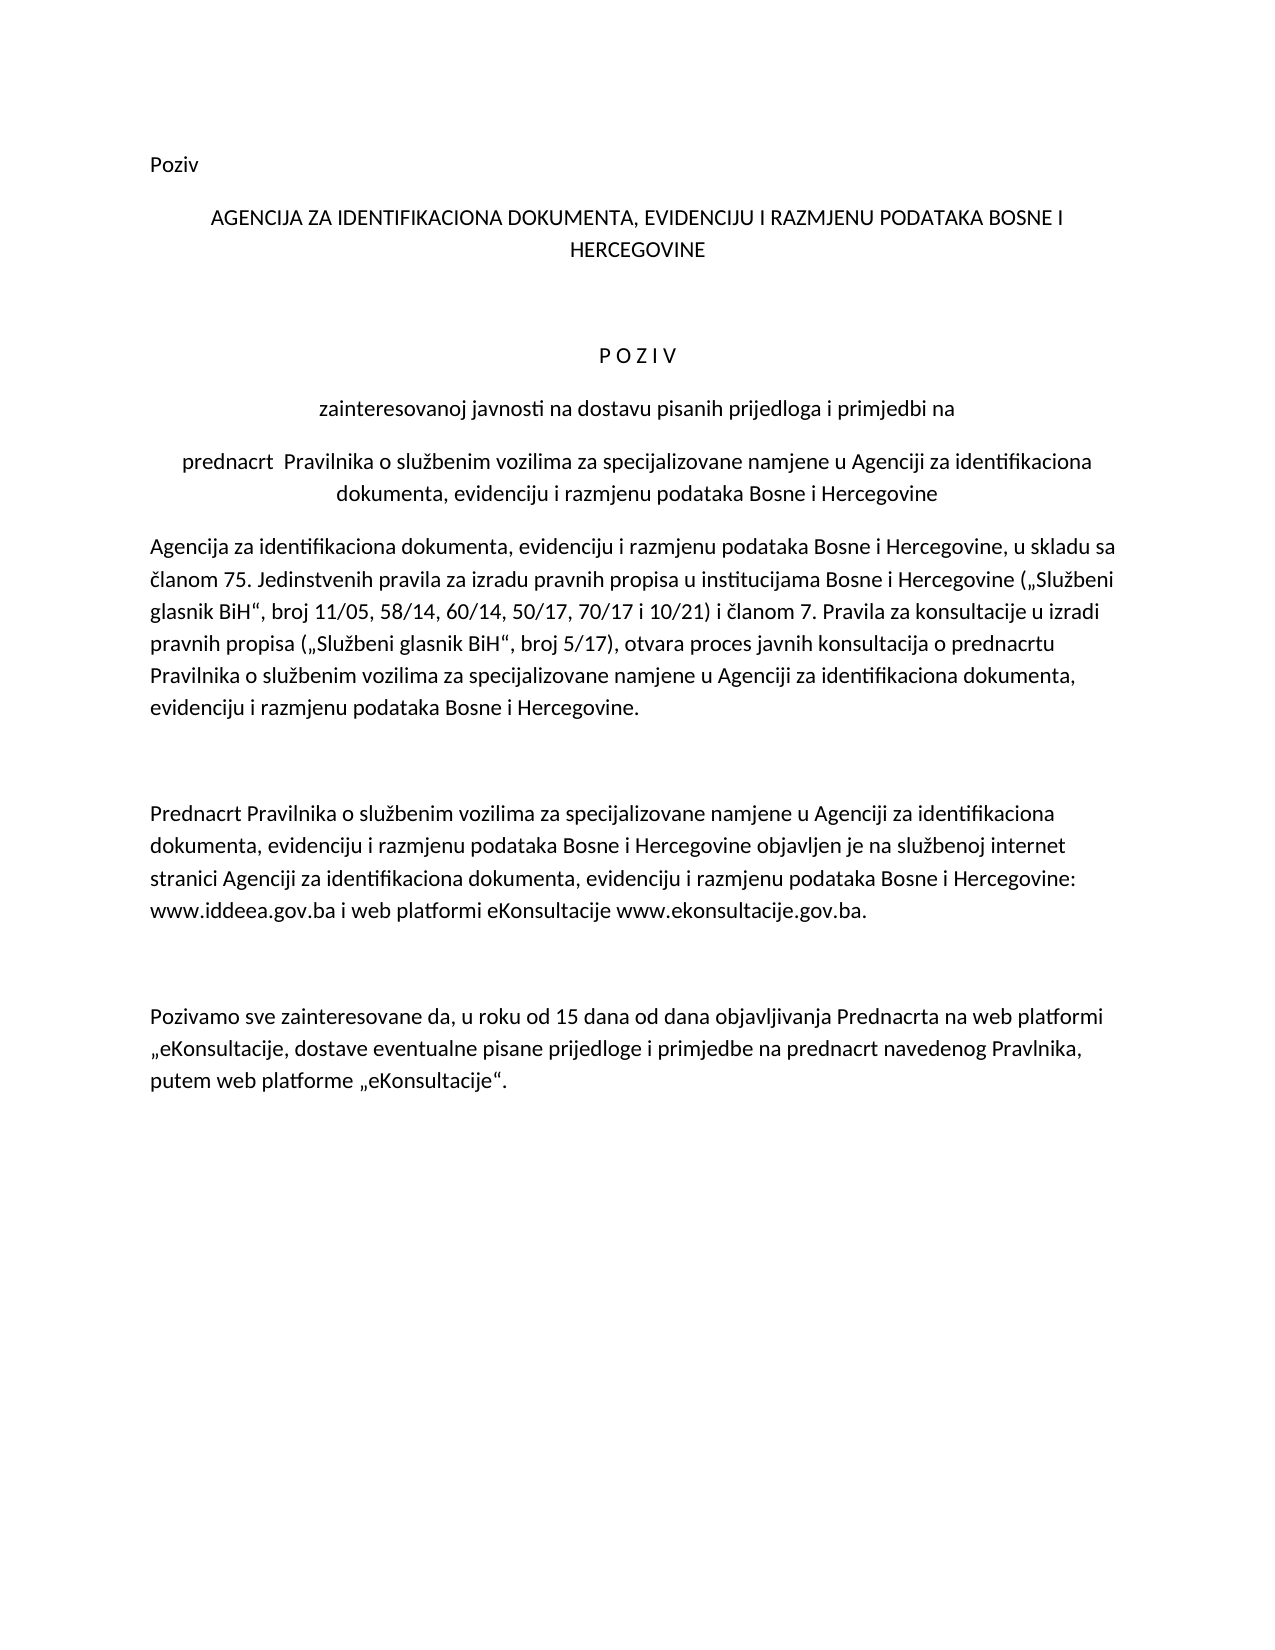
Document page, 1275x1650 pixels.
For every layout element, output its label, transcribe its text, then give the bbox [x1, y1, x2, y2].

text Prednacrt Pravilnika o službenim vozilima za specijalizovane namjene u Agenciji za identifikaciona dokumenta, evidenciju i razmjenu podataka Bosne i Hercegovine objavljen je na službenoj internet stranici Agenciji za identifikaciona dokumenta, evidenciju i razmjenu podataka Bosne i Hercegovine: www.iddeea.gov.ba i web platformi eKonsultacije www.ekonsultacije.gov.ba. [150, 799, 1125, 924]
text Agencija za identifikaciona dokumenta, evidenciju i razmjenu podataka Bosne i Hercegovine, u skladu sa članom 75. Jedinstvenih pravila za izradu pravnih propisa u institucijama Bosne i Hercegovine („Službeni glasnik BiH“, broj 11/05, 58/14, 60/14, 50/17, 70/17 i 10/21) i članom 7. Pravila za konsultacije u izradi pravnih propisa („Službeni glasnik BiH“, broj 5/17), otvara proces javnih konsultacija o prednacrtu Pravilnika o službenim vozilima za specijalizovane namjene u Agenciji za identifikaciona dokumenta, evidenciju i razmjenu podataka Bosne i Hercegovine. [150, 532, 1125, 721]
text Poziv [150, 150, 1125, 178]
text Pozivamo sve zainteresovane da, u roku od 15 dana od dana objavljivanja Prednacrta na web platformi „eKonsultacije, dostave eventualne pisane prijedloge i primjedbe na prednacrt navedenog Pravlnika, putem web platforme „eKonsultacije“. [150, 1002, 1125, 1094]
text P O Z I V [150, 341, 1125, 369]
text AGENCIJA ZA IDENTIFIKACIONA DOKUMENTA, EVIDENCIJU I RAZMJENU PODATAKA BOSNE I HERCEGOVINE [150, 203, 1125, 263]
text zainteresovanoj javnosti na dostavu pisanih prijedloga i primjedbi na [150, 394, 1125, 422]
text prednacrt Pravilnika o službenim vozilima za specijalizovane namjene u Agenciji za identifikaciona dokumenta, evidenciju i razmjenu podataka Bosne i Hercegovine [150, 447, 1125, 507]
